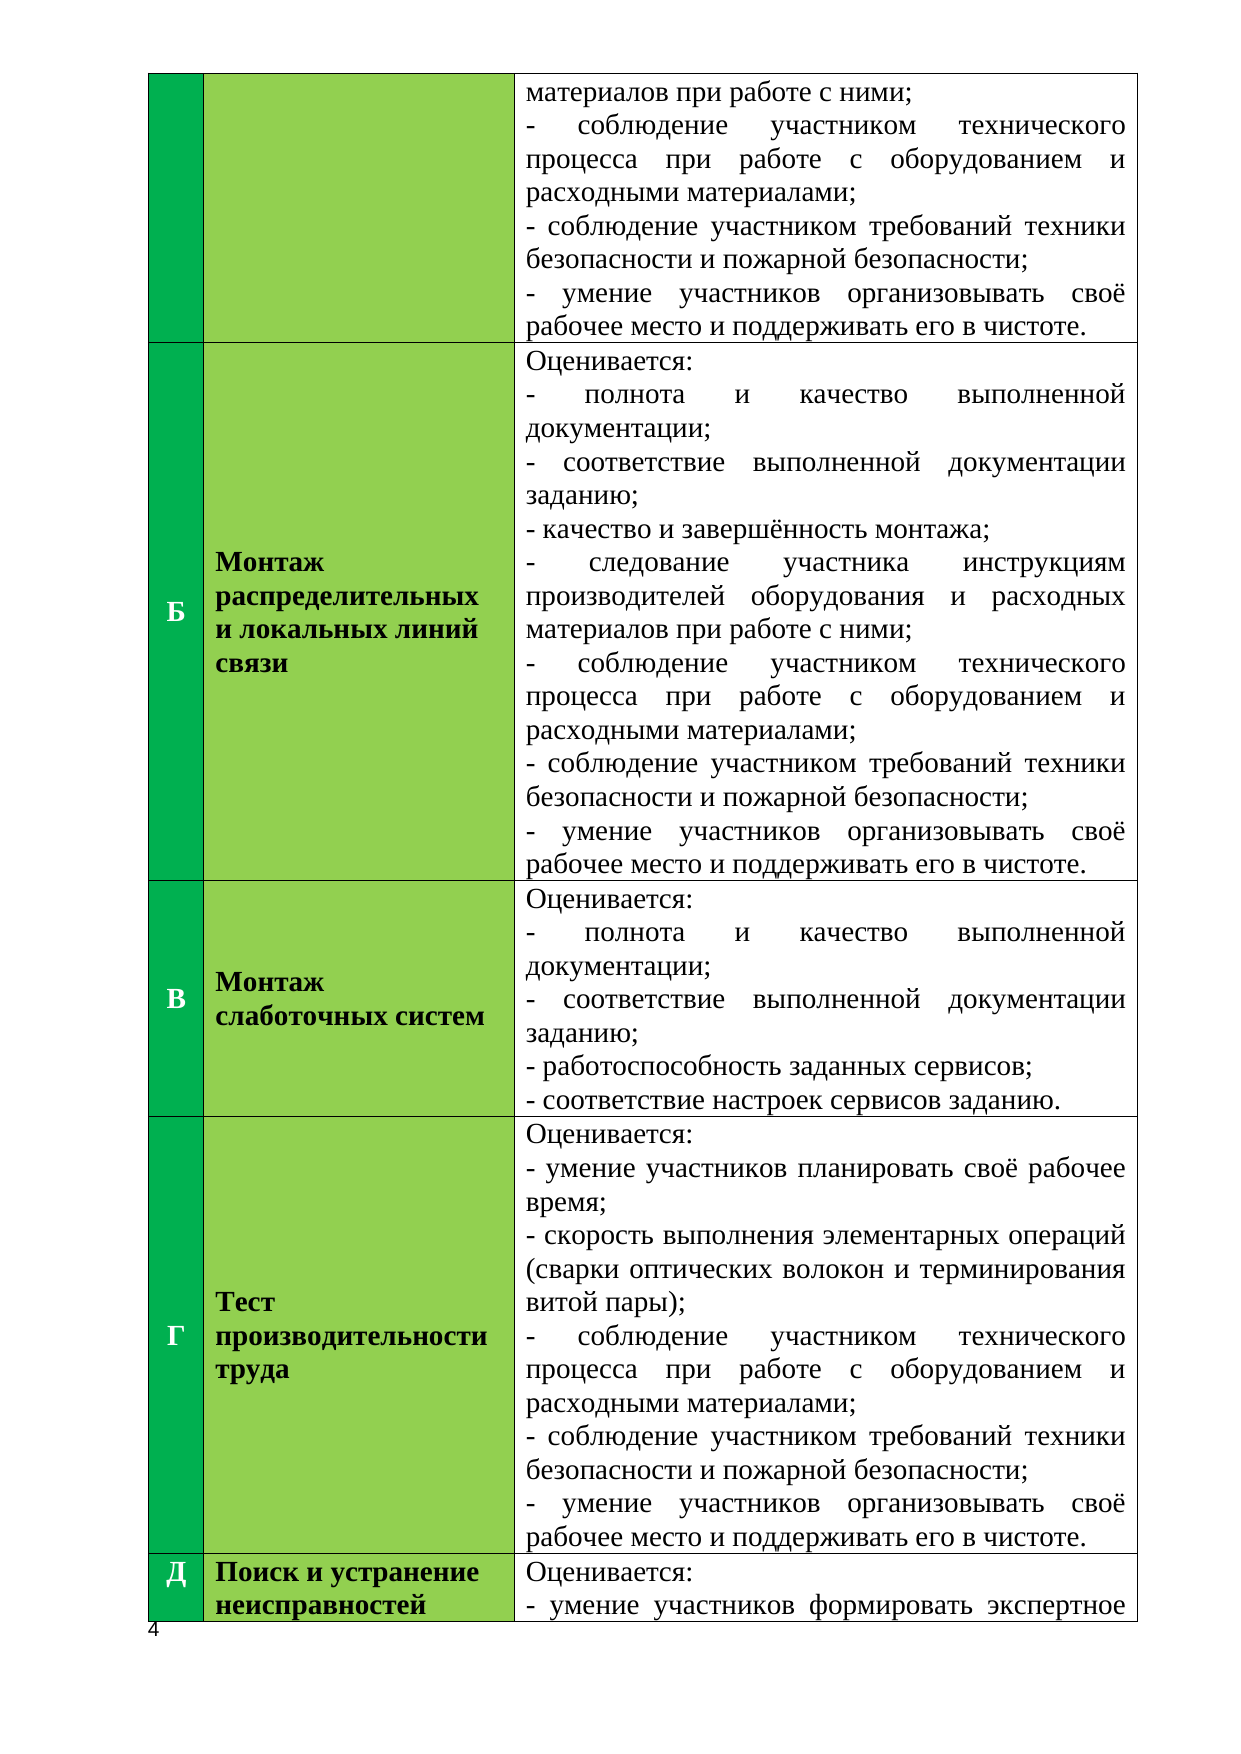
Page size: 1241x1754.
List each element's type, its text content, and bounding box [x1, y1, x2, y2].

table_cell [515, 1554, 1137, 1621]
table_cell В [149, 881, 203, 1116]
table_cell Оценивается: - умение участников планировать своё рабочее время; - скорость выполнения элементарных операций (сварки оптических волокон и терминирования витой пары); - соблюдение участником технического процесса при работе с оборудованием и расходными материалами; - соблюдение участником требований техники безопасности и пожарной безопасности; - умение участников организовывать своё рабочее место и поддерживать его в чистоте. [515, 1117, 1137, 1553]
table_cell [204, 1554, 514, 1621]
table_cell Д [149, 1554, 203, 1621]
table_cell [515, 74, 1137, 342]
table_cell Тест производительности труда [204, 1117, 514, 1553]
table_cell Г [149, 1117, 203, 1553]
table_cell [204, 74, 514, 342]
table_cell Монтаж распределительных и локальных линий связи [204, 343, 514, 880]
table_cell Монтаж слаботочных систем [204, 881, 514, 1116]
table_cell Б [149, 343, 203, 880]
table_cell А [149, 74, 203, 342]
table_cell Оценивается: - полнота и качество выполненной документации; - соответствие выполненной документации заданию; - работоспособность заданных сервисов; - соответствие настроек сервисов заданию. [515, 881, 1137, 1116]
